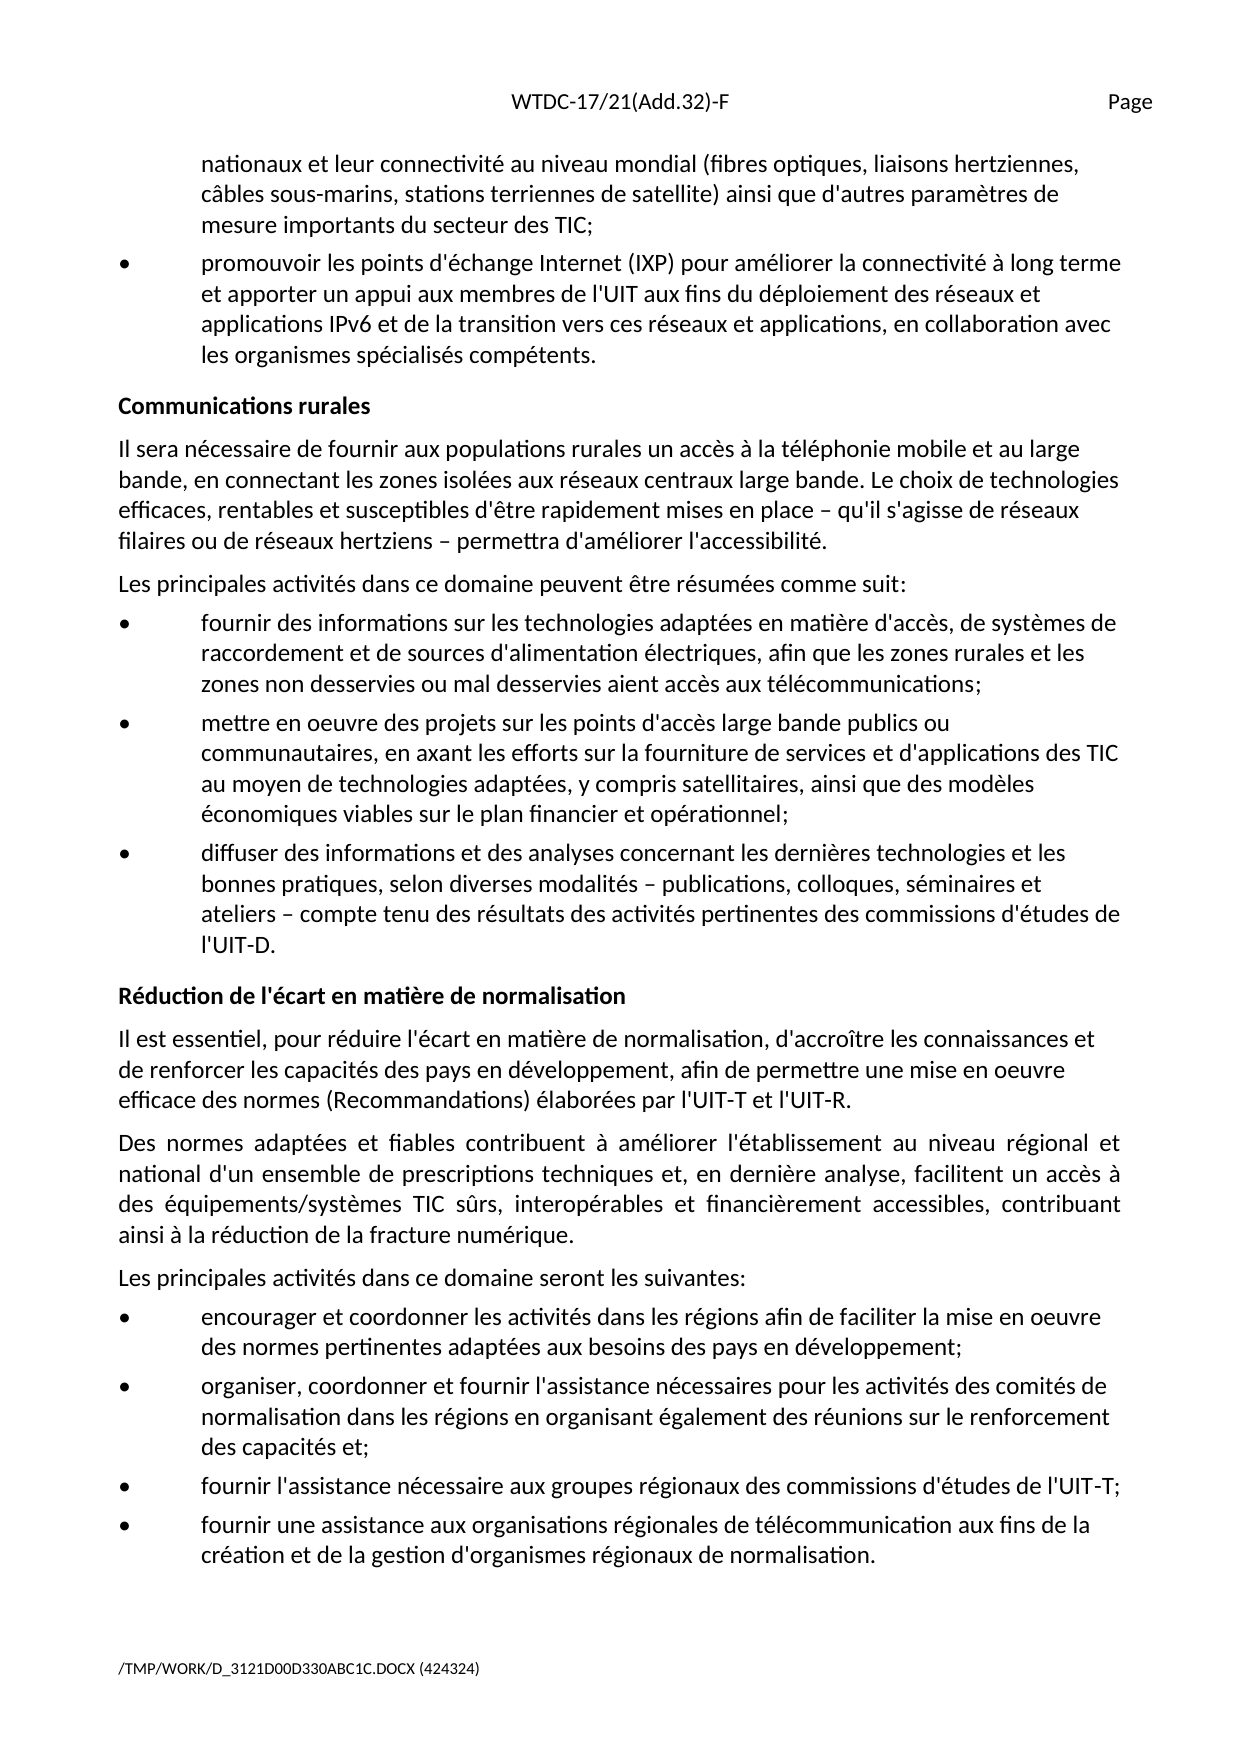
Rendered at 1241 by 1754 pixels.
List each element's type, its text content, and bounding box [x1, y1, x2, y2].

text Les principales activités dans ce domaine seront les suivantes: [118, 1262, 1122, 1292]
text • fournir une assistance aux organisations régionales de télécommunication aux fins de la création et de la gestion d'organismes régionaux de normalisation. [118, 1509, 1122, 1570]
text Il est essentiel, pour réduire l'écart en matière de normalisation, d'accroître les connaissances et de renforcer les capacités des pays en développement, afin de permettre une mise en oeuvre efficace des normes (Recommandations) élaborées par l'UIT-T et l'UIT-R. [118, 1023, 1122, 1115]
subtitle Réduction de l'écart en matière de normalisation [118, 980, 1122, 1011]
subtitle Communications rurales [118, 391, 1122, 421]
text • encourager et coordonner les activités dans les régions afin de faciliter la mise en oeuvre des normes pertinentes adaptées aux besoins des pays en développement; [118, 1301, 1122, 1362]
text Les principales activités dans ce domaine peuvent être résumées comme suit: [118, 568, 1122, 599]
text • diffuser des informations et des analyses concernant les dernières technologies et les bonnes pratiques, selon diverses modalités – publications, colloques, séminaires et ateliers – compte tenu des résultats des activités pertinentes des commissions d'études de l'UIT-D. [118, 837, 1122, 959]
text • organiser, coordonner et fournir l'assistance nécessaires pour les activités des comités de normalisation dans les régions en organisant également des réunions sur le renforcement des capacités et; [118, 1370, 1122, 1462]
text Il sera nécessaire de fournir aux populations rurales un accès à la téléphonie mobile et au large bande, en connectant les zones isolées aux réseaux centraux large bande. Le choix de technologies efficaces, rentables et susceptibles d'être rapidement mises en place – qu'il s'agisse de réseaux filaires ou de réseaux hertziens – permettra d'améliorer l'accessibilité. [118, 433, 1122, 556]
text • promouvoir les points d'échange Internet (IXP) pour améliorer la connectivité à long terme et apporter un appui aux membres de l'UIT aux fins du déploiement des réseaux et applications IPv6 et de la transition vers ces réseaux et applications, en collaboration avec les organismes spécialisés compétents. [118, 248, 1122, 370]
text • fournir des informations sur les technologies adaptées en matière d'accès, de systèmes de raccordement et de sources d'alimentation électriques, afin que les zones rurales et les zones non desservies ou mal desservies aient accès aux télécommunications; [118, 607, 1122, 698]
text Des normes adaptées et fiables contribuent à améliorer l'établissement au niveau régional et national d'un ensemble de prescriptions techniques et, en dernière analyse, facilitent un accès à des équipements/systèmes TIC sûrs, interopérables et financièrement accessibles, contribuant ainsi à la réduction de la fracture numérique. [118, 1127, 1122, 1249]
text • mettre en oeuvre des projets sur les points d'accès large bande publics ou communautaires, en axant les efforts sur la fourniture de services et d'applications des TIC au moyen de technologies adaptées, y compris satellitaires, ainsi que des modèles économiques viables sur le plan financier et opérationnel; [118, 707, 1122, 829]
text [118, 148, 1122, 239]
text • fournir l'assistance nécessaire aux groupes régionaux des commissions d'études de l'UIT-T; [118, 1470, 1122, 1501]
